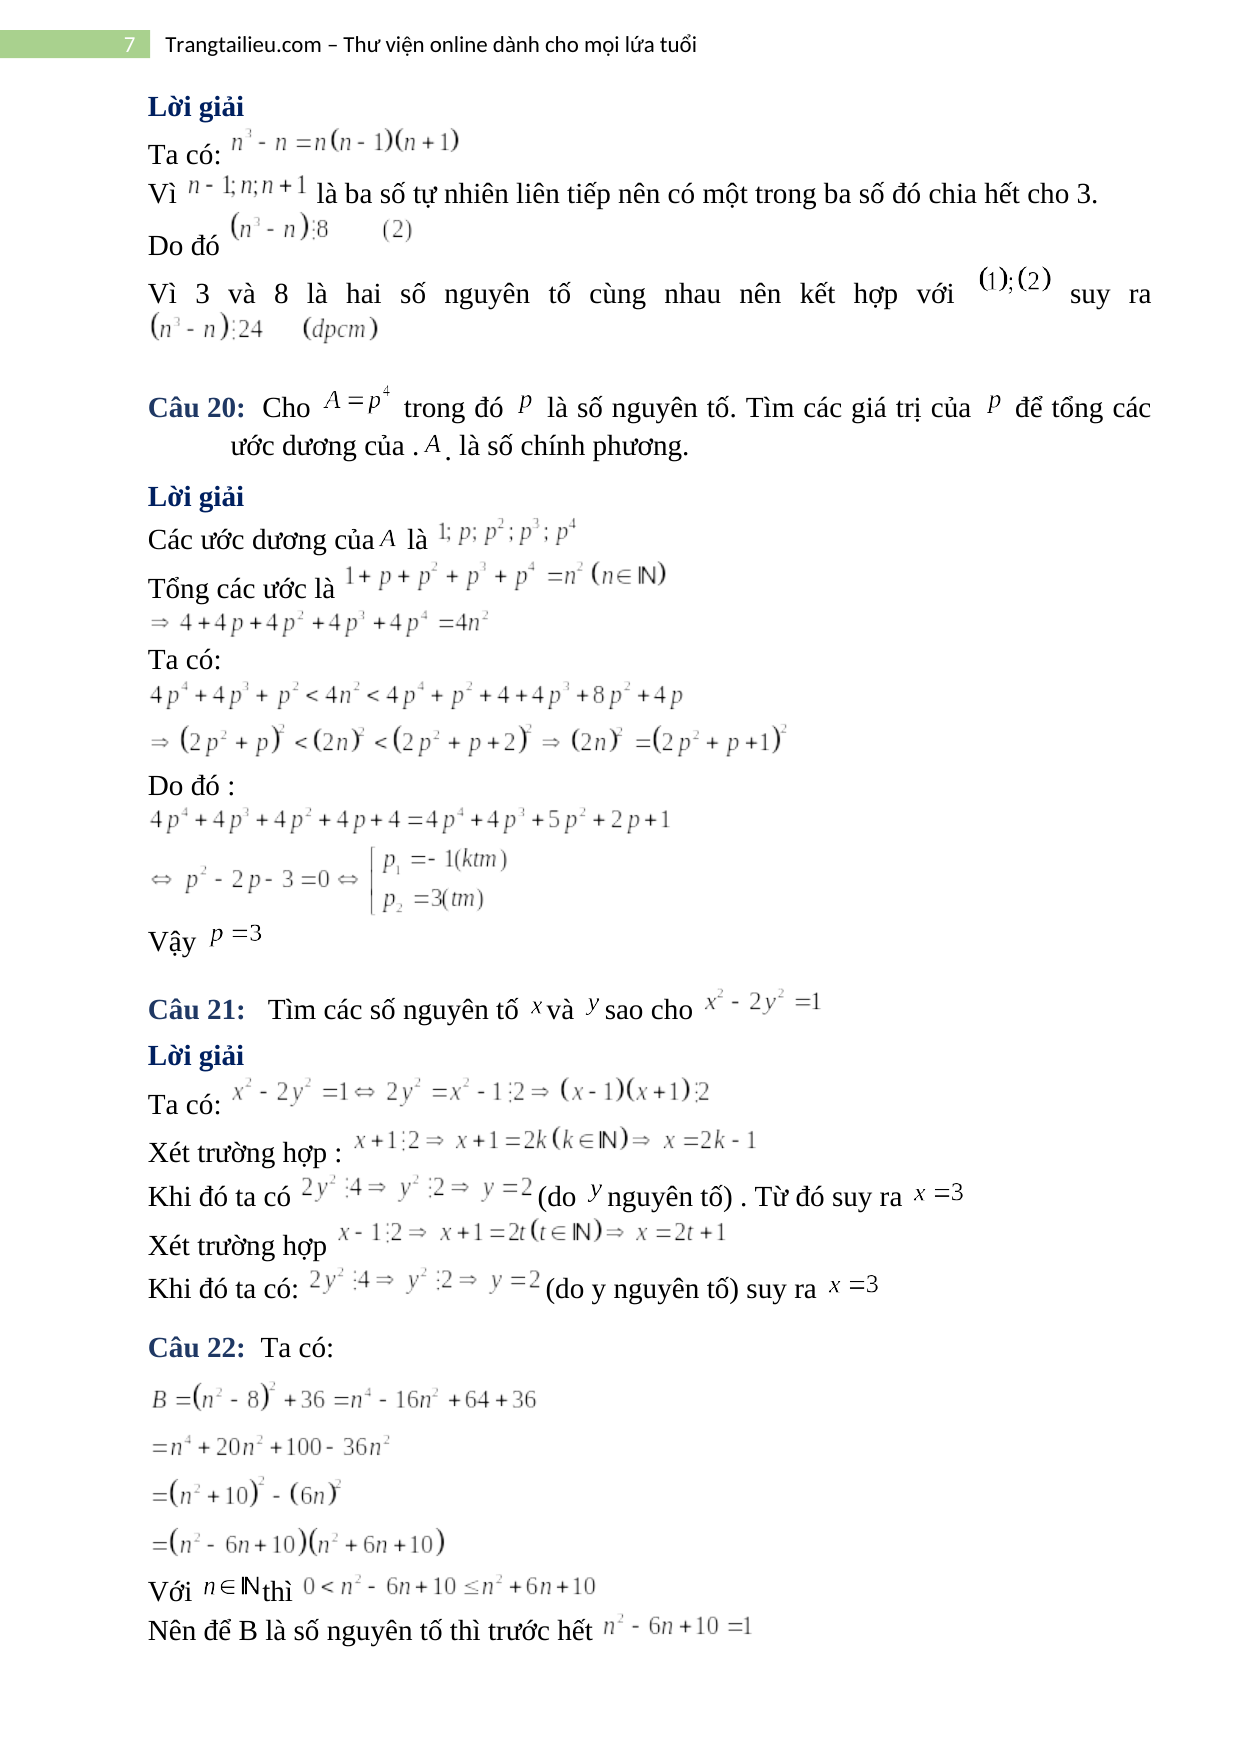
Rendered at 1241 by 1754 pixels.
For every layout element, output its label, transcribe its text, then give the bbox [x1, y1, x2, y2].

list Khi đó ta có: (do y nguyên tố) suy ra [148, 1261, 1152, 1305]
list Lời giải [148, 1038, 1152, 1072]
subtitle Cho trong đó là số nguyên tố. Tìm các giá trị của để tổng các ước dương của .. là số chính phương. [148, 380, 1152, 466]
list Do đó : [148, 768, 1152, 801]
text Lời giải [148, 89, 1152, 122]
list Tổng các ước là [148, 556, 1152, 604]
list Xét trường hợp : [148, 1121, 1152, 1169]
list Xét trường hợp [148, 1213, 1152, 1261]
list Ta có: [148, 1072, 1152, 1121]
subtitle Ta có: [148, 1330, 1152, 1363]
list Các ước dương của là [148, 512, 1152, 556]
list Với thì [148, 1568, 1152, 1607]
list Ta có: [148, 122, 1152, 171]
list Lời giải [148, 479, 1152, 512]
subtitle Tìm các số nguyên tố và sao cho [148, 982, 1152, 1026]
list Vì là ba số tự nhiên liên tiếp nên có một trong ba số đó chia hết cho 3. [148, 171, 1152, 210]
list Ta có: [148, 642, 1152, 675]
list Nên để B là số nguyên tố thì trước hết [148, 1607, 1152, 1646]
list Khi đó ta có (do nguyên tố) . Từ đó suy ra [148, 1169, 1152, 1213]
list Do đó [148, 210, 1152, 261]
list Vì 3 và 8 là hai số nguyên tố cùng nhau nên kết hợp với suy ra [148, 261, 1152, 355]
list Vậy [148, 918, 1152, 957]
